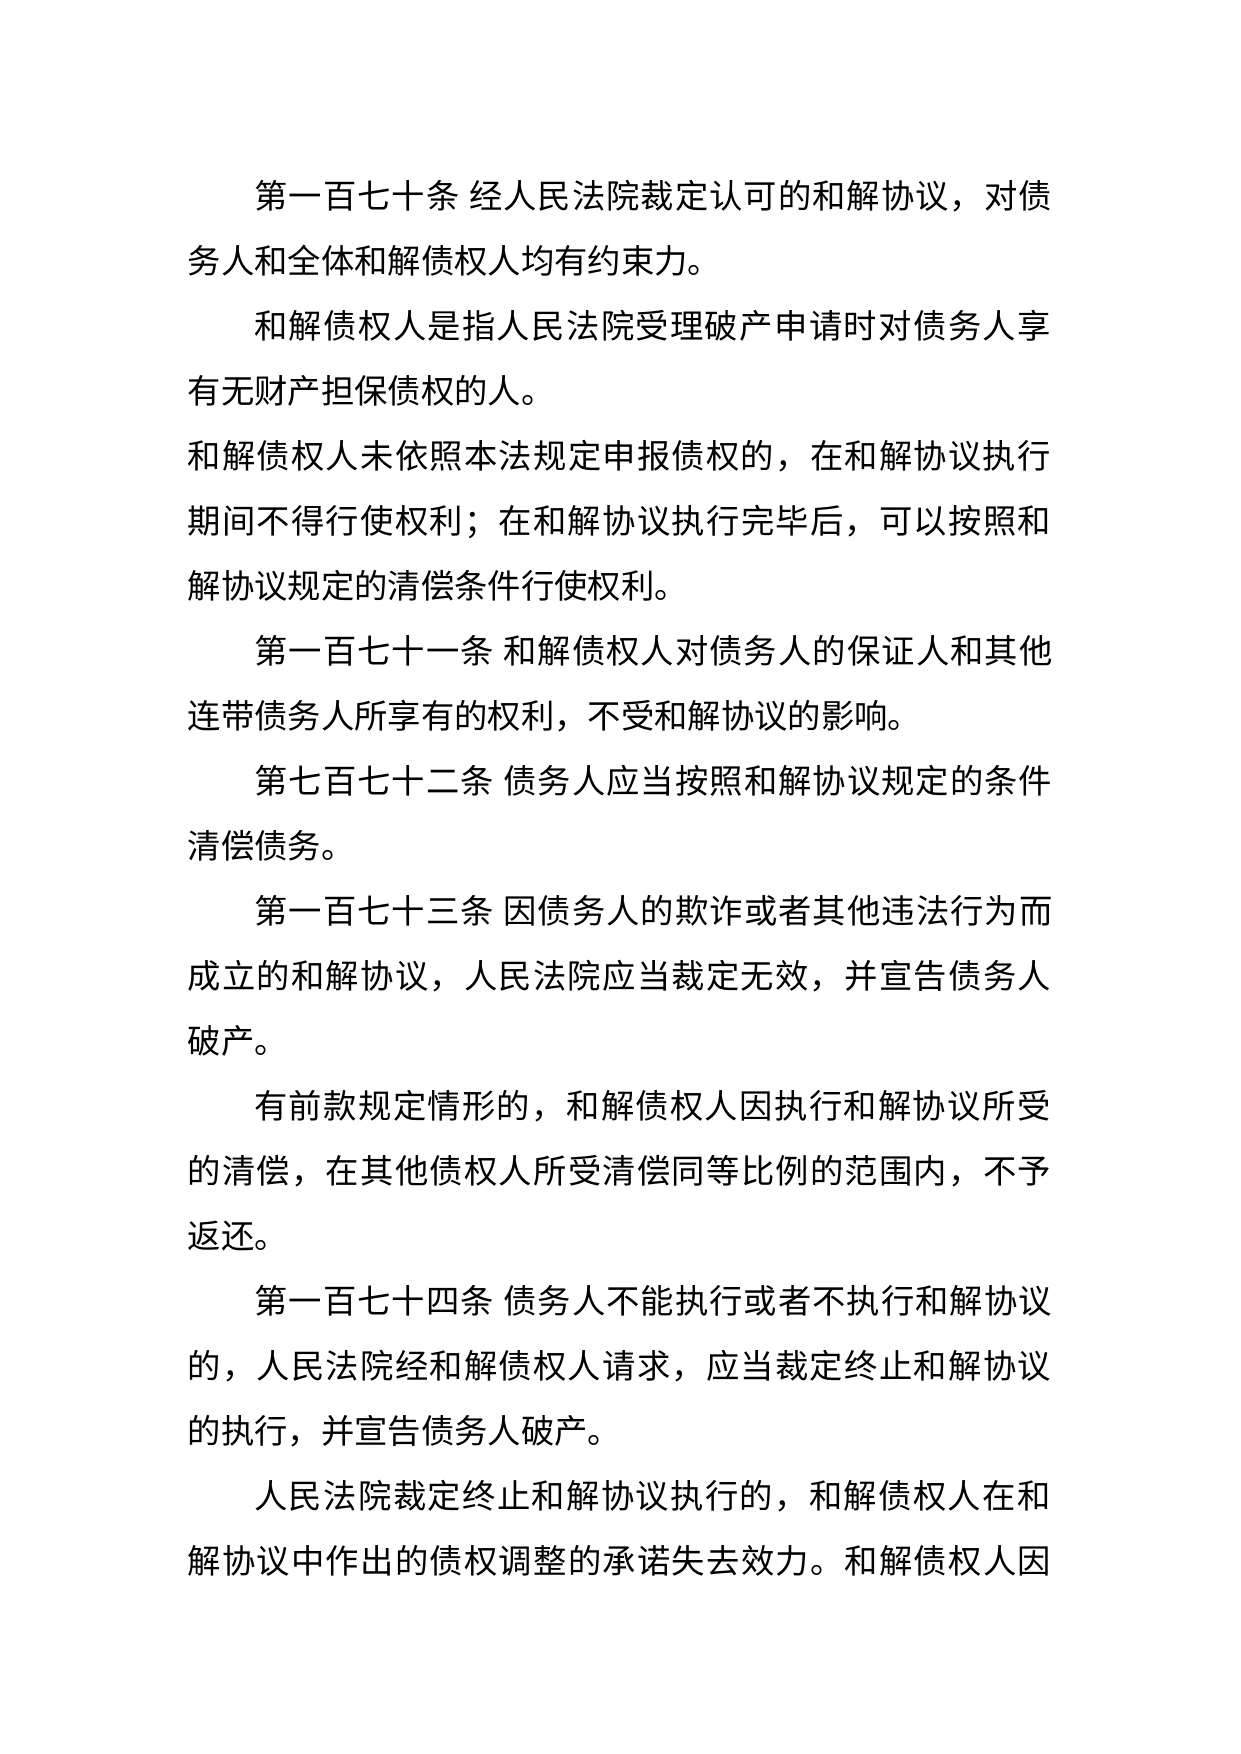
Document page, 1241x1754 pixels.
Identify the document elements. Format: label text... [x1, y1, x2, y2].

text 有前款规定情形的，和解债权人因执行和解协议所受的清偿，在其他债权人所受清偿同等比例的范围内，不予返还。 [187, 1072, 1053, 1267]
text 和解债权人未依照本法规定申报债权的，在和解协议执行期间不得行使权利；在和解协议执行完毕后，可以按照和解协议规定的清偿条件行使权利。 [187, 422, 1053, 617]
text 第七百七十二条 债务人应当按照和解协议规定的条件清偿债务。 [187, 747, 1053, 877]
text 第一百七十一条 和解债权人对债务人的保证人和其他连带债务人所享有的权利，不受和解协议的影响。 [187, 617, 1053, 747]
text 第一百七十三条 因债务人的欺诈或者其他违法行为而成立的和解协议，人民法院应当裁定无效，并宣告债务人破产。 [187, 877, 1053, 1072]
text 第一百七十条 经人民法院裁定认可的和解协议，对债务人和全体和解债权人均有约束力。 [187, 162, 1053, 292]
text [187, 1462, 1053, 1592]
text 和解债权人是指人民法院受理破产申请时对债务人享有无财产担保债权的人。 [187, 292, 1053, 422]
text 第一百七十四条 债务人不能执行或者不执行和解协议的，人民法院经和解债权人请求，应当裁定终止和解协议的执行，并宣告债务人破产。 [187, 1267, 1053, 1462]
